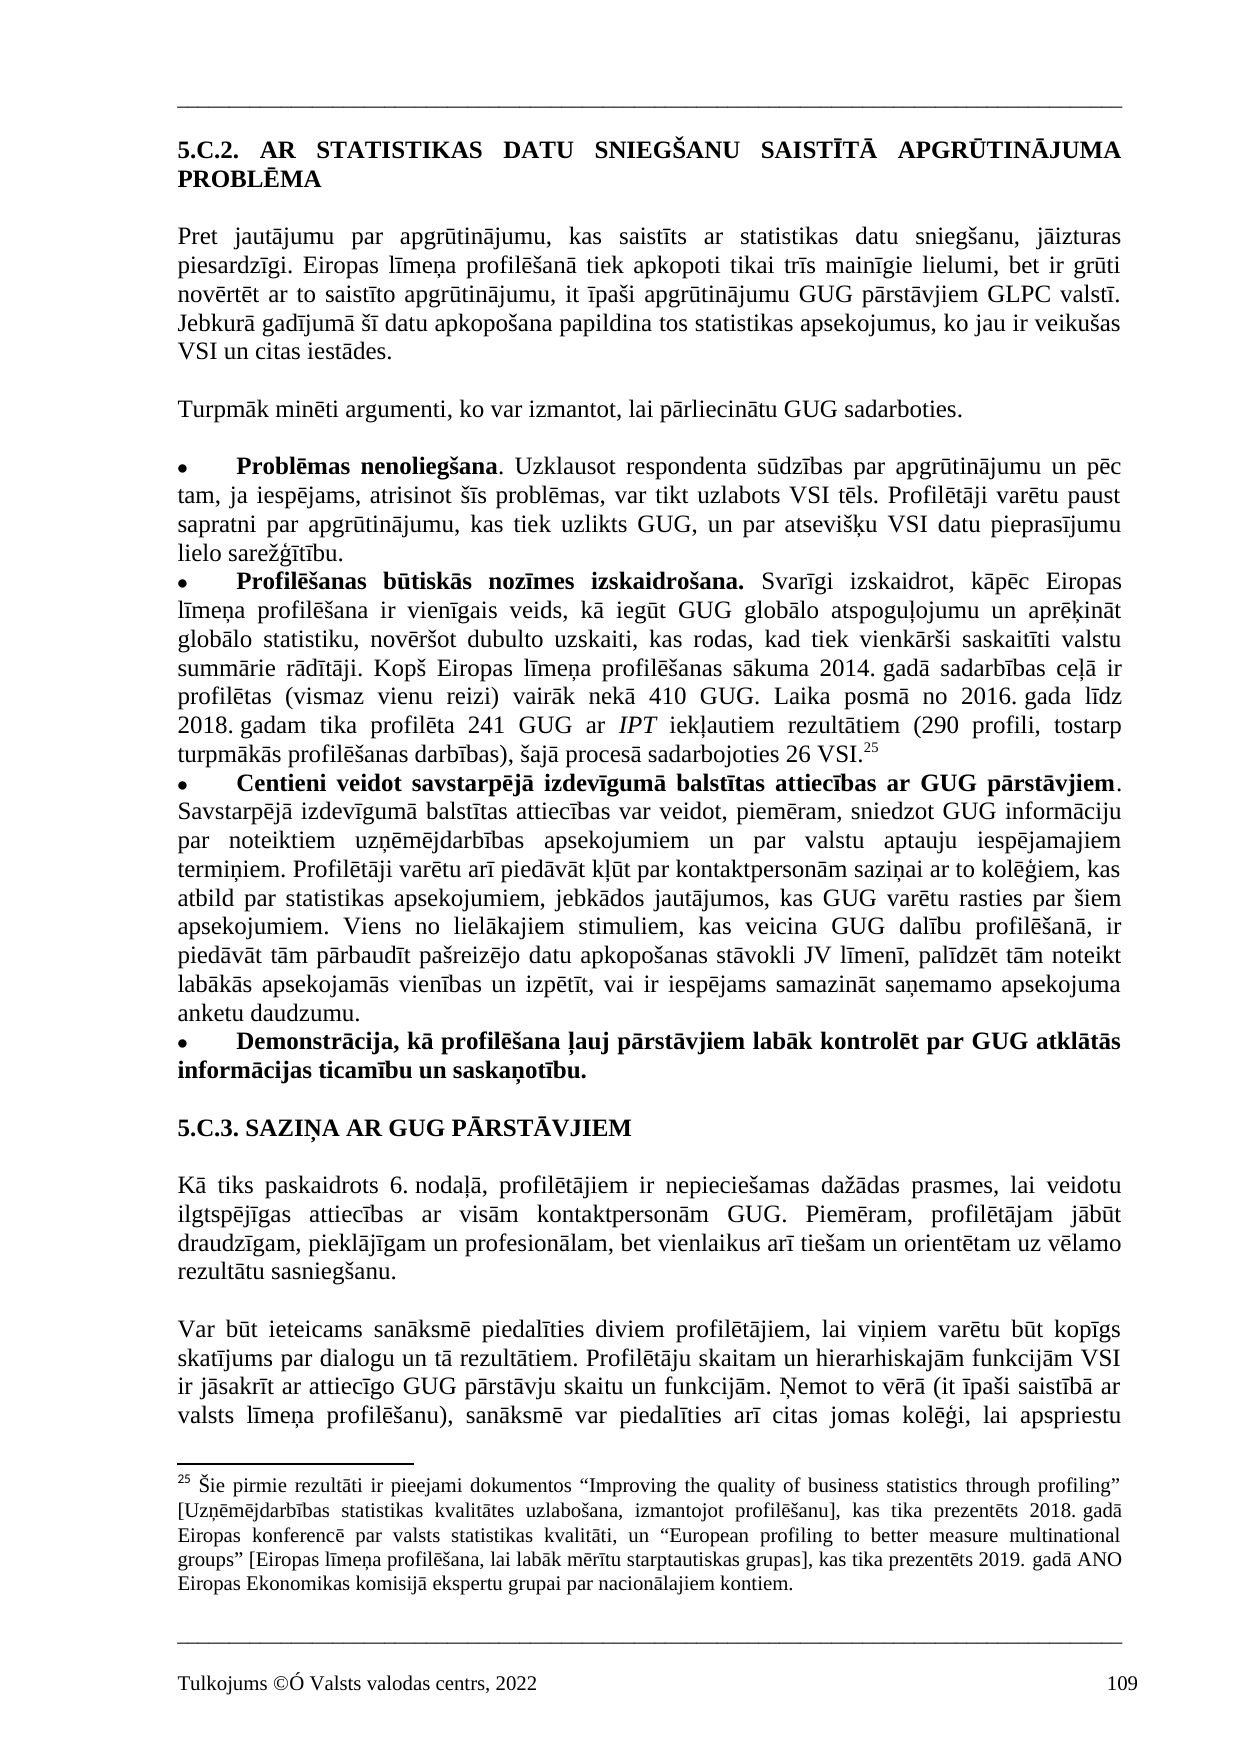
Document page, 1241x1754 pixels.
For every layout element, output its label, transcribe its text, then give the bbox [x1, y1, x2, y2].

list Demonstrācija, kā profilēšana ļauj pārstāvjiem labāk kontrolēt par GUG atklātās informācijas ticamību un saskaņotību. [177, 1026, 1122, 1084]
text Turpmāk minēti argumenti, ko var izmantot, lai pārliecinātu GUG sadarboties. [177, 394, 1122, 423]
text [177, 1314, 1122, 1429]
text 5.C.2. AR STATISTIKAS DATU SNIEGŠANU SAISTĪTĀ APGRŪTINĀJUMA PROBLĒMA [177, 135, 1122, 193]
text Kā tiks paskaidrots 6. nodaļā, profilētājiem ir nepieciešamas dažādas prasmes, lai veidotu ilgtspējīgas attiecības ar visām kontaktpersonām GUG. Piemēram, profilētājam jābūt draudzīgam, pieklājīgam un profesionālam, bet vienlaikus arī tiešam un orientētam uz vēlamo rezultātu sasniegšanu. [177, 1170, 1122, 1285]
text Pret jautājumu par apgrūtinājumu, kas saistīts ar statistikas datu sniegšanu, jāizturas piesardzīgi. Eiropas līmeņa profilēšanā tiek apkopoti tikai trīs mainīgie lielumi, bet ir grūti novērtēt ar to saistīto apgrūtinājumu, it īpaši apgrūtinājumu GUG pārstāvjiem GLPC valstī. Jebkurā gadījumā šī datu apkopošana papildina tos statistikas apsekojumus, ko jau ir veikušas VSI un citas iestādes. [177, 221, 1122, 365]
text 5.C.3. SAZIŅA AR GUG PĀRSTĀVJIEM [177, 1113, 1122, 1141]
list Centieni veidot savstarpējā izdevīgumā balstītas attiecības ar GUG pārstāvjiem. Savstarpējā izdevīgumā balstītas attiecības var veidot, piemēram, sniedzot GUG informāciju par noteiktiem uzņēmējdarbības apsekojumiem un par valstu aptauju iespējamajiem termiņiem. Profilētāji varētu arī piedāvāt kļūt par kontaktpersonām saziņai ar to kolēģiem, kas atbild par statistikas apsekojumiem, jebkādos jautājumos, kas GUG varētu rasties par šiem apsekojumiem. Viens no lielākajiem stimuliem, kas veicina GUG dalību profilēšanā, ir piedāvāt tām pārbaudīt pašreizējo datu apkopošanas stāvokli JV līmenī, palīdzēt tām noteikt labākās apsekojamās vienības un izpētīt, vai ir iespējams samazināt saņemamo apsekojuma anketu daudzumu. [177, 768, 1122, 1026]
list Profilēšanas būtiskās nozīmes izskaidrošana. Svarīgi izskaidrot, kāpēc Eiropas līmeņa profilēšana ir vienīgais veids, kā iegūt GUG globālo atspoguļojumu un aprēķināt globālo statistiku, novēršot dubulto uzskaiti, kas rodas, kad tiek vienkārši saskaitīti valstu summārie rādītāji. Kopš Eiropas līmeņa profilēšanas sākuma 2014. gadā sadarbības ceļā ir profilētas (vismaz vienu reizi) vairāk nekā 410 GUG. Laika posmā no 2016. gada līdz 2018. gadam tika profilēta 241 GUG ar IPT iekļautiem rezultātiem (290 profili, tostarp turpmākās profilēšanas darbības), šajā procesā sadarbojoties 26 VSI. [177, 566, 1122, 768]
list Problēmas nenoliegšana. Uzklausot respondenta sūdzības par apgrūtinājumu un pēc tam, ja iespējams, atrisinot šīs problēmas, var tikt uzlabots VSI tēls. Profilētāji varētu paust sapratni par apgrūtinājumu, kas tiek uzlikts GUG, un par atsevišķu VSI datu pieprasījumu lielo sarežģītību. [177, 451, 1122, 566]
